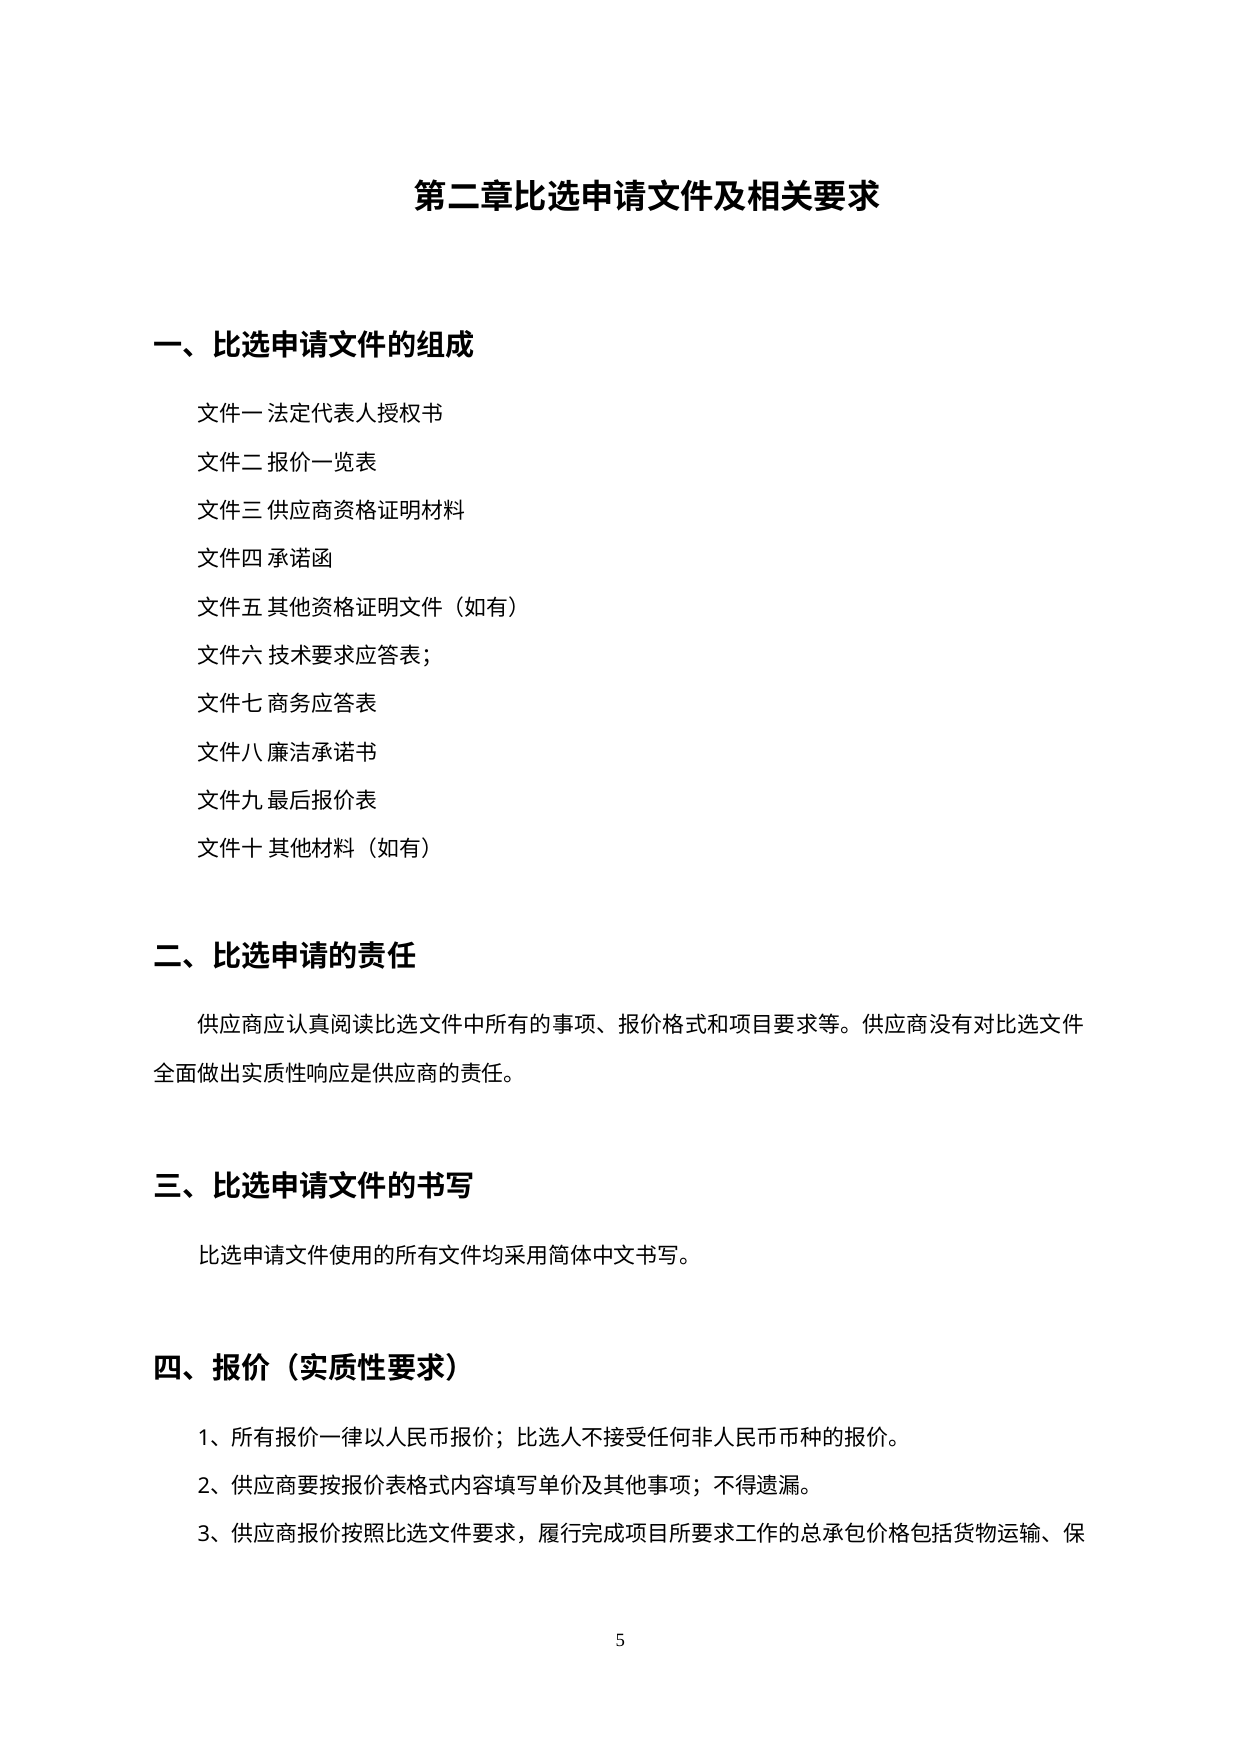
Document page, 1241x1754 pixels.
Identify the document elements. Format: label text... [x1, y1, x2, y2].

text 文件七 商务应答表 [153, 686, 1087, 718]
text 文件九 最后报价表 [153, 782, 1087, 815]
subtitle 四、报价（实质性要求） [153, 1333, 1087, 1398]
text 文件二 报价一览表 [153, 444, 1087, 477]
text 第二章比选申请文件及相关要求 [153, 162, 1087, 227]
text 2、供应商要按报价表格式内容填写单价及其他事项；不得遗漏。 [153, 1468, 1087, 1500]
text 文件五 其他资格证明文件（如有） [153, 589, 1087, 622]
text 文件八 廉洁承诺书 [153, 734, 1087, 767]
text 文件三 供应商资格证明材料 [153, 492, 1087, 525]
subtitle 一、比选申请文件的组成 [153, 310, 1087, 375]
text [153, 1516, 1087, 1549]
subtitle 三、比选申请文件的书写 [153, 1151, 1087, 1216]
subtitle 二、比选申请的责任 [153, 921, 1087, 986]
text 文件六 技术要求应答表； [153, 637, 1087, 670]
text 文件四 承诺函 [153, 541, 1087, 573]
text 供应商应认真阅读比选文件中所有的事项、报价格式和项目要求等。供应商没有对比选文件全面做出实质性响应是供应商的责任。 [153, 1007, 1087, 1088]
text 文件十 其他材料（如有） [153, 831, 1087, 863]
text 文件一 法定代表人授权书 [153, 396, 1087, 428]
text 比选申请文件使用的所有文件均采用简体中文书写。 [153, 1238, 1087, 1270]
text 1、所有报价一律以人民币报价；比选人不接受任何非人民币币种的报价。 [153, 1419, 1087, 1452]
